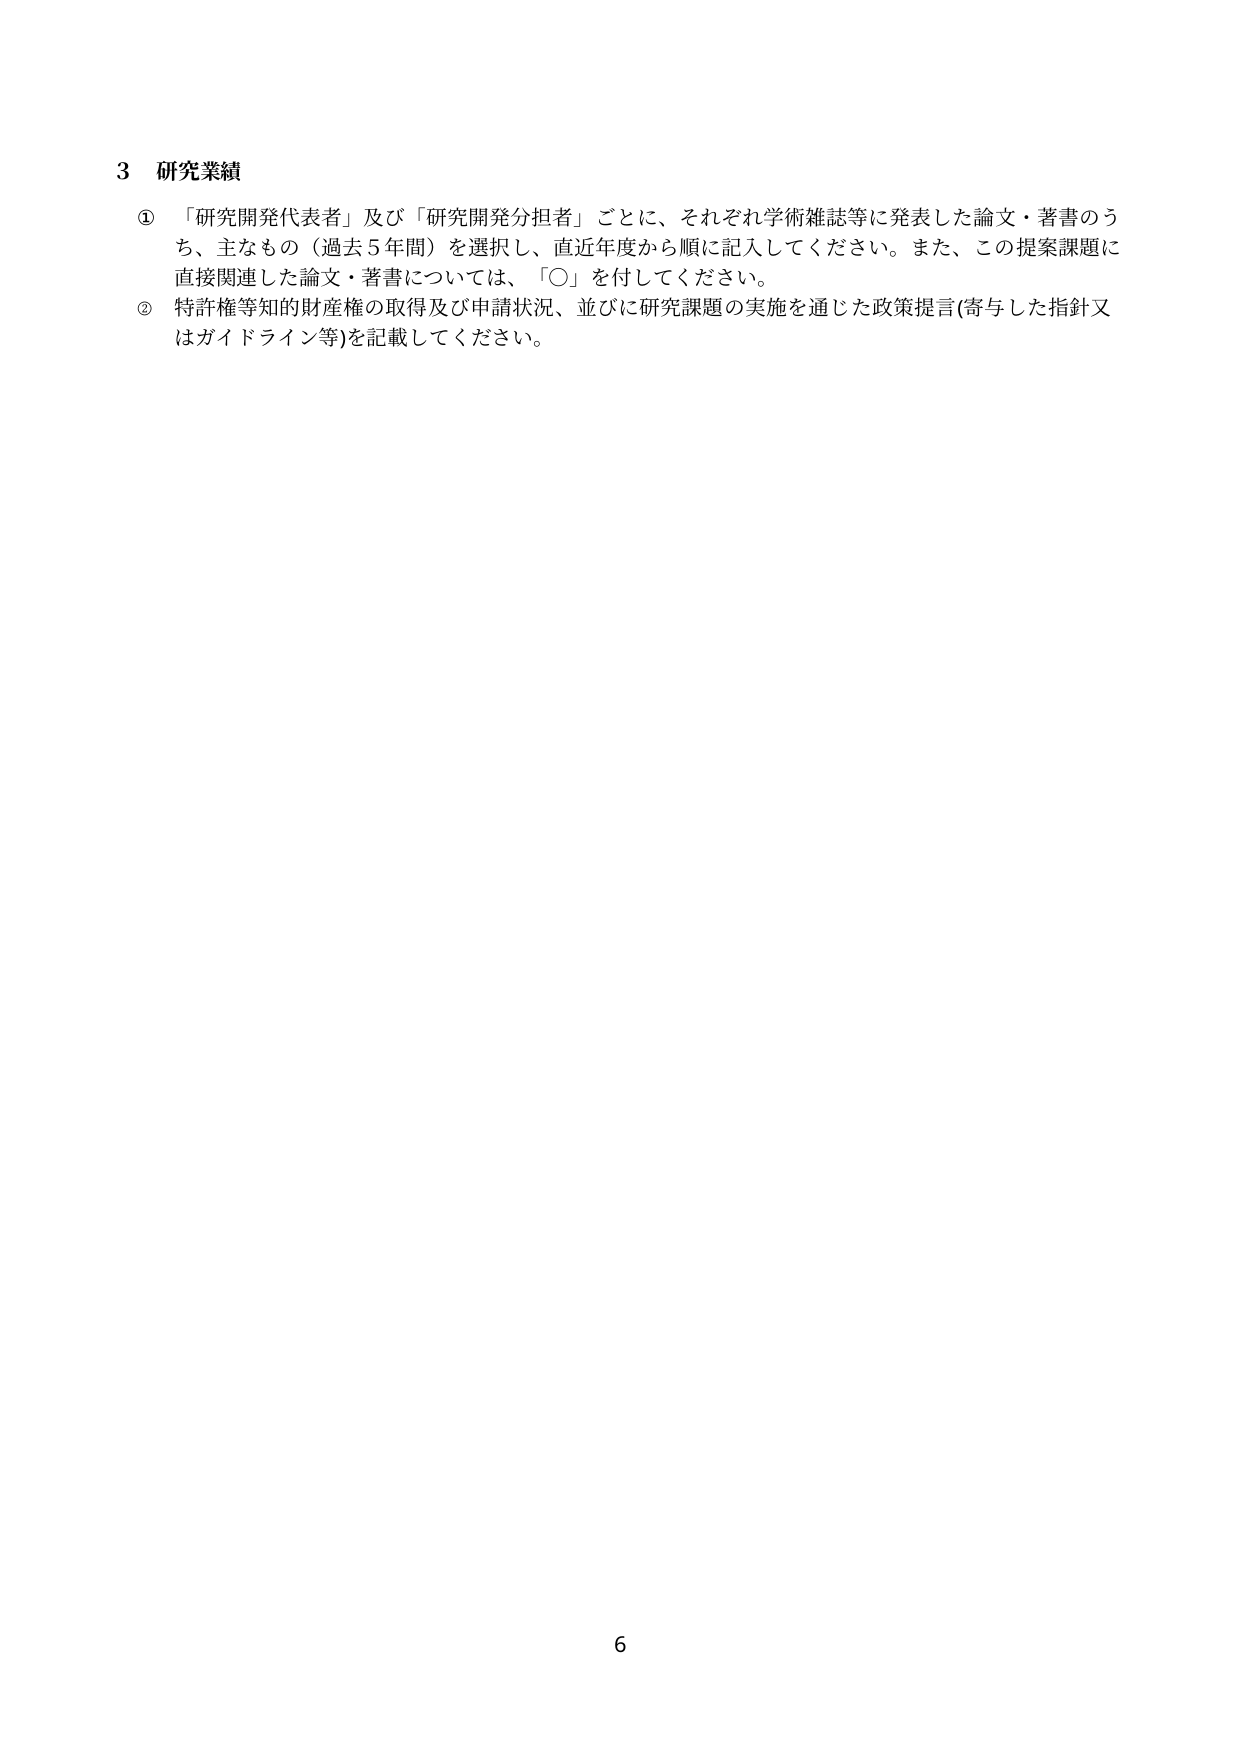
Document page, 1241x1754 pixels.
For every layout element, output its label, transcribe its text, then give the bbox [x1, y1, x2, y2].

text ３ 研究業績 [112, 152, 1128, 188]
